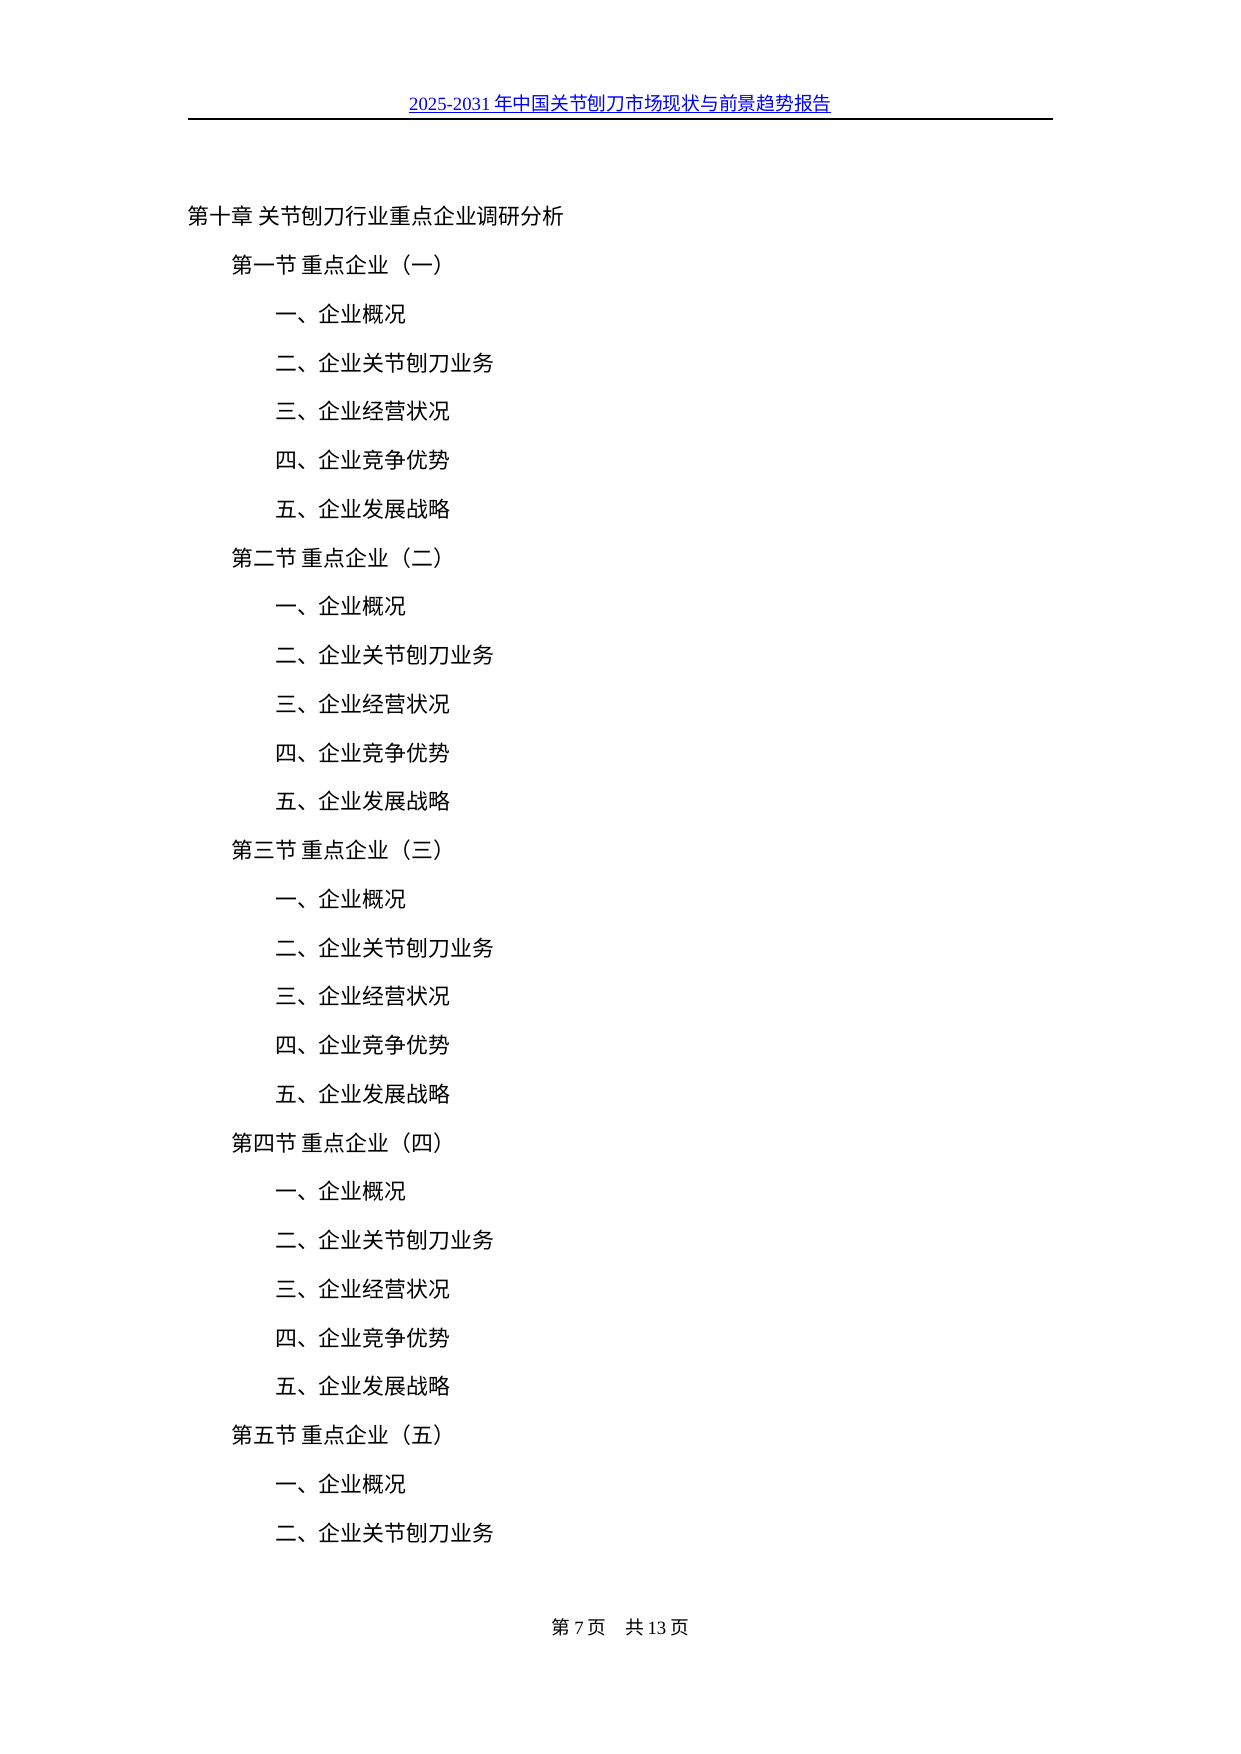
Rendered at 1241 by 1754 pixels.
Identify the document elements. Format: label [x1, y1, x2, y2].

text [187, 150, 1053, 1548]
